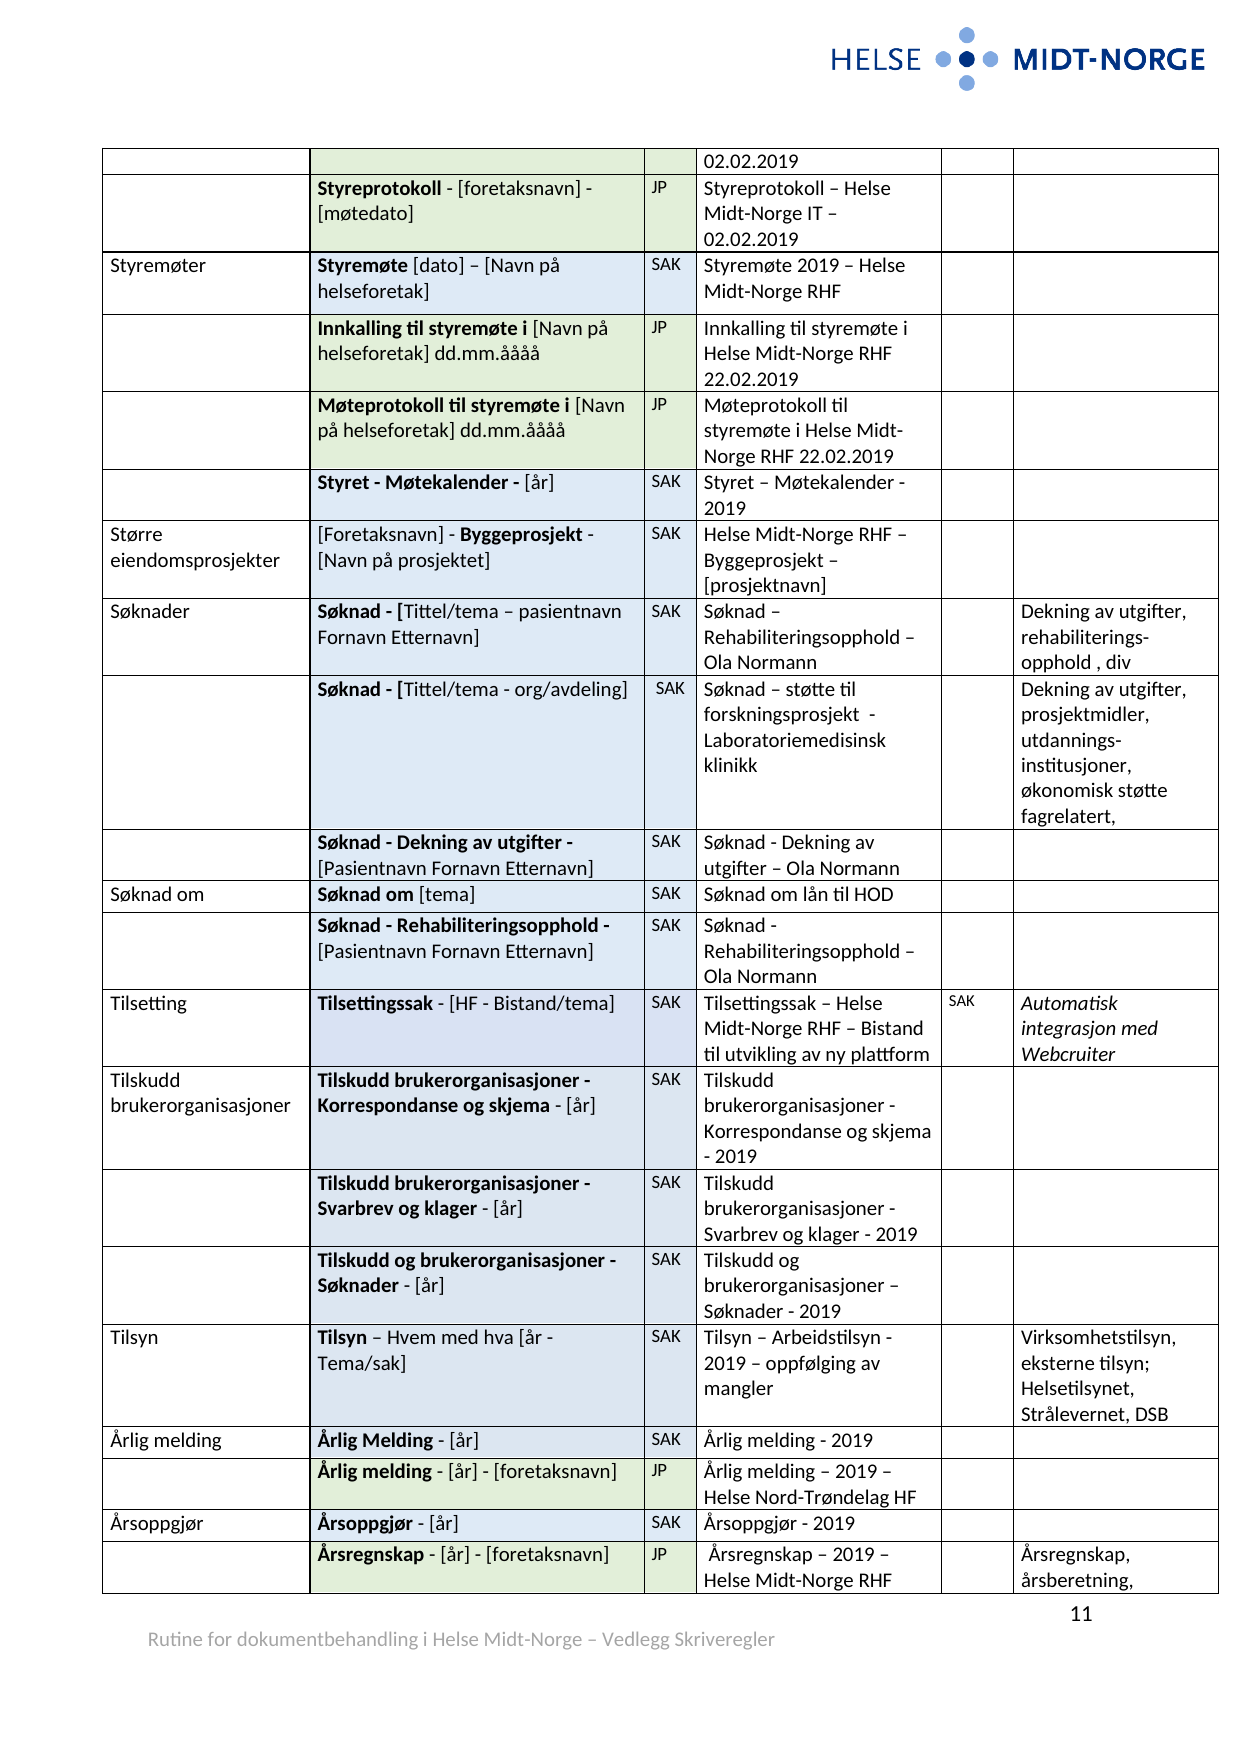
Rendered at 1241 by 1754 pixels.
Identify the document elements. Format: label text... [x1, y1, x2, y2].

table_cell [1014, 521, 1218, 598]
table_cell Tilskudd brukerorganisasjoner - Svarbrev og klager - [år] [311, 1170, 644, 1246]
table_cell [103, 1170, 309, 1246]
table_cell Styreprotokoll – Helse Midt-Norge IT – 02.02.2019 [697, 175, 941, 251]
table_cell Søknad - [Tittel/tema – pasientnavn Fornavn Etternavn] [311, 599, 644, 675]
table_cell Styret - Møtekalender - [år] [311, 470, 644, 520]
table_cell Søknad - [Tittel/tema - org/avdeling] [311, 676, 644, 828]
table_cell SAK [645, 1325, 696, 1426]
table_cell [103, 913, 309, 989]
table_cell [1014, 1247, 1218, 1323]
table_cell Søknad om [tema] [311, 881, 644, 912]
table_cell Søknad – Rehabiliteringsopphold – Ola Normann [697, 599, 941, 675]
table_cell Styremøte 2019 – Helse Midt-Norge RHF [697, 253, 941, 314]
table_cell Møteprotokoll til styremøte i [Navn på helseforetak] dd.mm.åååå [311, 392, 644, 468]
table_cell [103, 830, 309, 880]
table_cell JP [645, 149, 696, 174]
table_cell [103, 1247, 309, 1323]
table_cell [311, 1542, 644, 1592]
table_cell [1014, 1510, 1218, 1541]
table_cell [942, 1510, 1013, 1541]
table_cell Styremøte [dato] – [Navn på helseforetak] [311, 253, 644, 314]
table_cell Årlig Melding - [år] [311, 1427, 644, 1457]
table_cell Styreprotokoll - [foretaksnavn] - [møtedato] [311, 175, 644, 251]
table_cell Dekning av utgifter, rehabiliterings-opphold , div [1014, 599, 1218, 675]
table_cell JP [645, 1542, 696, 1592]
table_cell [697, 1542, 941, 1592]
table_cell Søknad - Rehabiliteringsopphold - [Pasientnavn Fornavn Etternavn] [311, 913, 644, 989]
table_cell SAK [645, 881, 696, 912]
table_cell Årsoppgjør - 2019 [697, 1510, 941, 1541]
table_cell [Foretaksnavn] - Byggeprosjekt - [Navn på prosjektet] [311, 521, 644, 598]
table_cell [103, 175, 309, 251]
table_cell [103, 676, 309, 828]
table_cell Søknad – støtte til forskningsprosjekt - Laboratoriemedisinsk klinikk [697, 676, 941, 828]
table_cell [1014, 1459, 1218, 1509]
table_cell Helse Midt-Norge RHF – Byggeprosjekt – [prosjektnavn] [697, 521, 941, 598]
table_cell Årsoppgjør [103, 1510, 309, 1541]
table_cell SAK [645, 1067, 696, 1169]
table_cell [1014, 1427, 1218, 1457]
table_cell [942, 676, 1013, 828]
table_cell SAK [645, 990, 696, 1066]
table_cell Styremøter [103, 253, 309, 314]
table_cell Tilsyn – Arbeidstilsyn - 2019 – oppfølging av mangler [697, 1325, 941, 1426]
table_cell Tilsyn [103, 1325, 309, 1426]
table_cell Tilskudd brukerorganisasjoner - Svarbrev og klager - 2019 [697, 1170, 941, 1246]
table_cell SAK [645, 913, 696, 989]
table_cell [942, 1542, 1013, 1592]
table_cell [942, 830, 1013, 880]
table_cell [942, 1325, 1013, 1426]
table_cell Tilsetting [103, 990, 309, 1066]
table_cell [942, 881, 1013, 912]
table_cell Søknad - Dekning av utgifter – Ola Normann [697, 830, 941, 880]
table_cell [697, 149, 941, 174]
table_cell [942, 470, 1013, 520]
table_cell [103, 315, 309, 391]
table_cell [942, 392, 1013, 468]
table_cell JP [645, 175, 696, 251]
table_cell [942, 175, 1013, 251]
table_cell [942, 1459, 1013, 1509]
table_cell [1014, 1170, 1218, 1246]
table_cell SAK [645, 253, 696, 314]
table_cell Tilskudd brukerorganisasjoner - Korrespondanse og skjema - [år] [311, 1067, 644, 1169]
table_cell [942, 1170, 1013, 1246]
table_cell Årlig melding - 2019 [697, 1427, 941, 1457]
table_cell [1014, 253, 1218, 314]
table_cell [942, 1247, 1013, 1323]
table_cell [1014, 881, 1218, 912]
table_cell [1014, 1067, 1218, 1169]
table_cell SAK [645, 830, 696, 880]
table_cell Innkalling til styremøte i [Navn på helseforetak] dd.mm.åååå [311, 315, 644, 391]
table_cell [1014, 175, 1218, 251]
table_cell SAK [645, 1170, 696, 1246]
table_cell SAK [645, 1247, 696, 1323]
table_cell [942, 599, 1013, 675]
table_cell Tilsettingssak - [HF - Bistand/tema] [311, 990, 644, 1066]
table_cell JP [645, 392, 696, 468]
table_cell SAK [645, 521, 696, 598]
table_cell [1014, 1542, 1218, 1592]
table_cell [1014, 913, 1218, 989]
table_cell SAK [645, 1510, 696, 1541]
table_cell Årlig melding – 2019 – Helse Nord-Trøndelag HF [697, 1459, 941, 1509]
table_cell SAK [645, 470, 696, 520]
table_cell [103, 1459, 309, 1509]
table_cell Tilskudd brukerorganisasjoner [103, 1067, 309, 1169]
table_cell [103, 470, 309, 520]
table_cell Dekning av utgifter, prosjektmidler, utdannings-institusjoner, økonomisk støtte fagrelatert, [1014, 676, 1218, 828]
table_cell [942, 149, 1013, 174]
table_cell Søknad om [103, 881, 309, 912]
table_cell Tilsyn – Hvem med hva [år - Tema/sak] [311, 1325, 644, 1426]
table_cell SAK [645, 599, 696, 675]
picture [832, 27, 1205, 91]
table_cell Automatisk integrasjon med Webcruiter [1014, 990, 1218, 1066]
table_cell Søknad - Rehabiliteringsopphold – Ola Normann [697, 913, 941, 989]
table_cell [1014, 315, 1218, 391]
table_cell Innkalling til styremøte i Helse Midt-Norge RHF 22.02.2019 [697, 315, 941, 391]
table_cell [103, 149, 309, 174]
table_cell [942, 913, 1013, 989]
table_cell [942, 315, 1013, 391]
table_cell [1014, 392, 1218, 468]
table_cell [1014, 470, 1218, 520]
table_cell [1014, 149, 1218, 174]
table_cell SAK [645, 676, 696, 828]
table_cell Årlig melding [103, 1427, 309, 1457]
table_cell [103, 392, 309, 468]
table_cell [103, 1542, 309, 1592]
table_cell Virksomhetstilsyn, eksterne tilsyn; Helsetilsynet, Strålevernet, DSB [1014, 1325, 1218, 1426]
table_cell JP [645, 1459, 696, 1509]
table_cell [942, 1427, 1013, 1457]
table_cell Søknader [103, 599, 309, 675]
table_cell Større eiendomsprosjekter [103, 521, 309, 598]
table_cell [942, 1067, 1013, 1169]
table_cell JP [645, 315, 696, 391]
table_cell Møteprotokoll til styremøte i Helse Midt-Norge RHF 22.02.2019 [697, 392, 941, 468]
table_cell Styret – Møtekalender - 2019 [697, 470, 941, 520]
table_cell Tilskudd og brukerorganisasjoner - Søknader - [år] [311, 1247, 644, 1323]
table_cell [311, 149, 644, 174]
table_cell Tilskudd og brukerorganisasjoner – Søknader - 2019 [697, 1247, 941, 1323]
table_cell SAK [645, 1427, 696, 1457]
table_cell Årlig melding - [år] - [foretaksnavn] [311, 1459, 644, 1509]
table_cell Tilskudd brukerorganisasjoner - Korrespondanse og skjema - 2019 [697, 1067, 941, 1169]
table_cell [942, 521, 1013, 598]
table_cell SAK [942, 990, 1013, 1066]
table_cell [942, 253, 1013, 314]
table_cell Søknad om lån til HOD [697, 881, 941, 912]
table_cell [1014, 830, 1218, 880]
table_cell Tilsettingssak – Helse Midt-Norge RHF – Bistand til utvikling av ny plattform [697, 990, 941, 1066]
table_cell Søknad - Dekning av utgifter - [Pasientnavn Fornavn Etternavn] [311, 830, 644, 880]
table_cell Årsoppgjør - [år] [311, 1510, 644, 1541]
